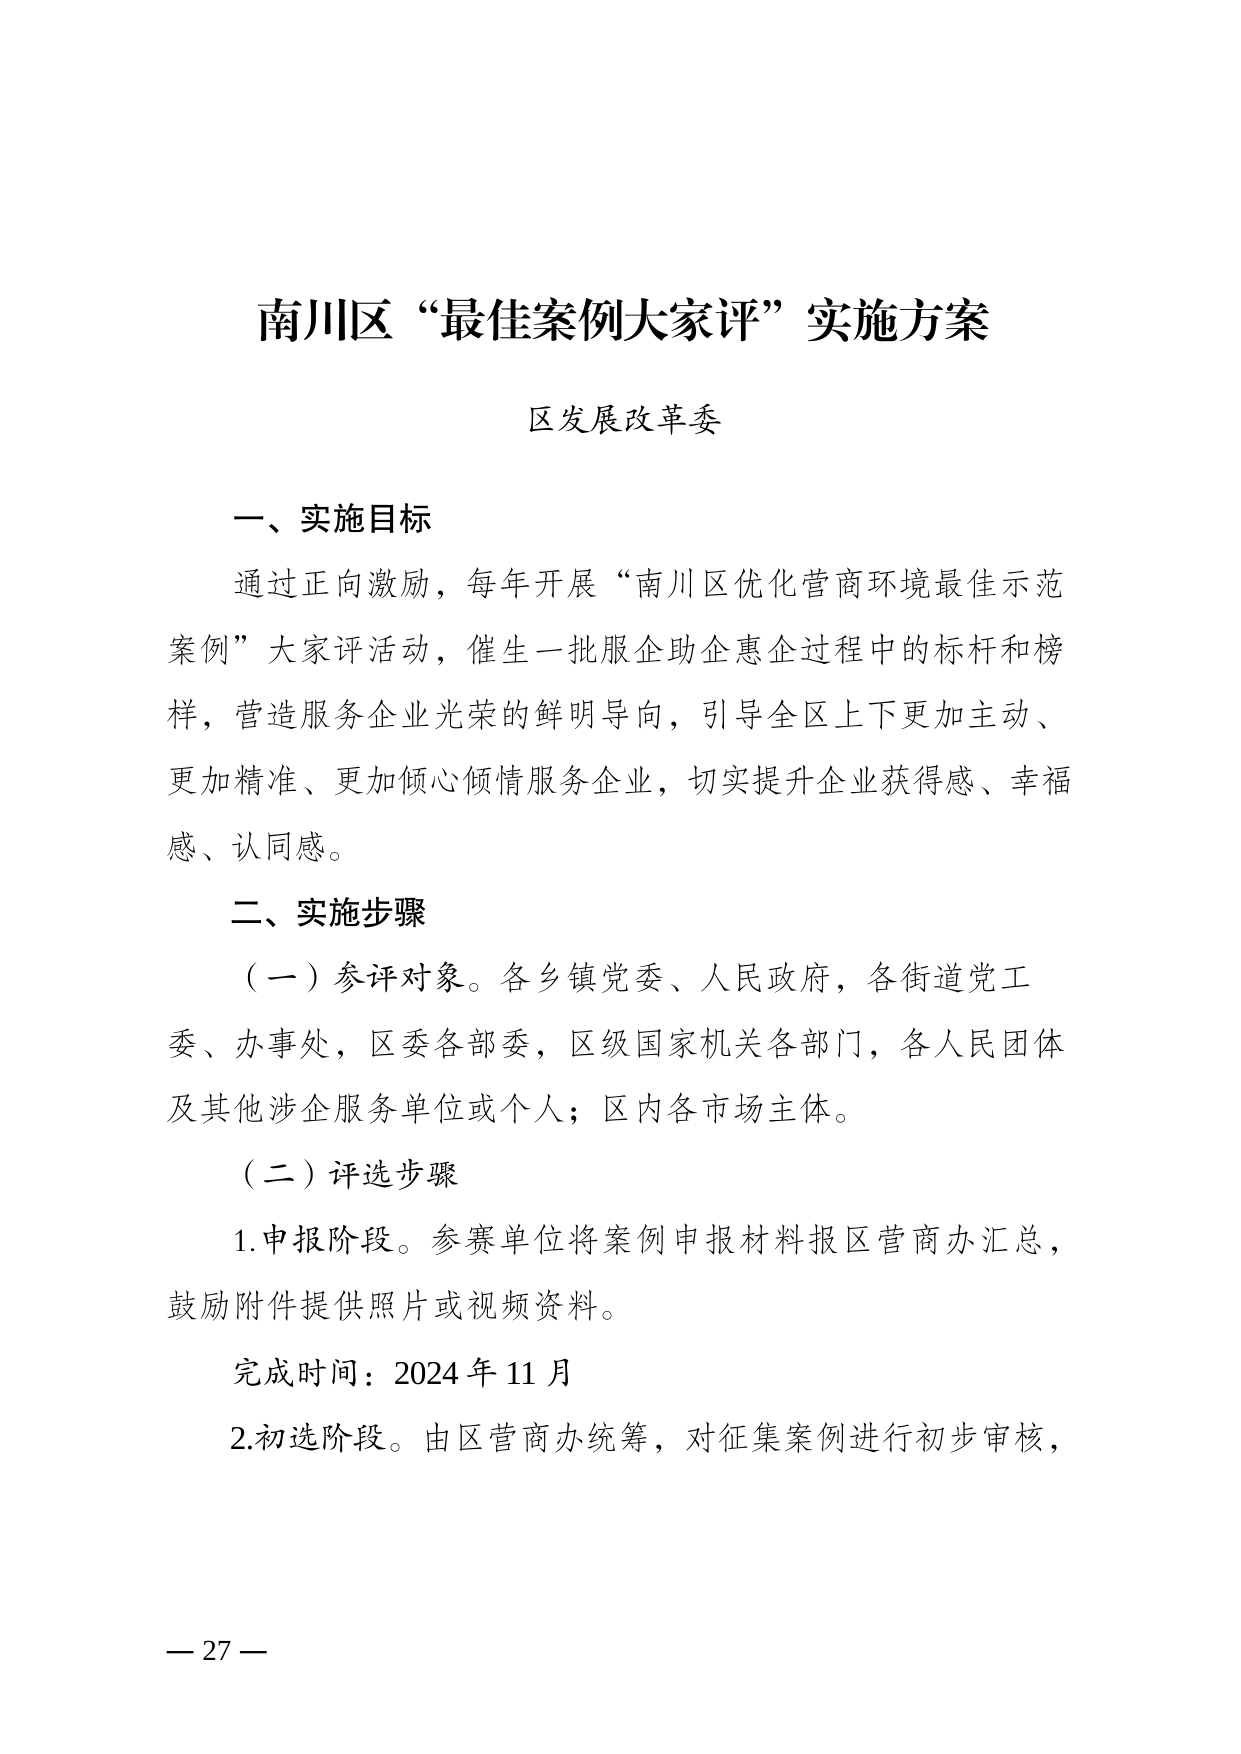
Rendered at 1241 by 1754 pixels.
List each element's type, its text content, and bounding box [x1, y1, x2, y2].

text 区发展改革委 [165, 388, 1081, 453]
list （二）评选步骤 [165, 1143, 1081, 1208]
text 通过正向激励，每年开展“南川区优化营商环境最佳示范案例”大家评活动，催生一批服企助企惠企过程中的标杆和榜样，营造服务企业光荣的鲜明导向，引导全区上下更加主动、更加精准、更加倾心倾情服务企业，切实提升企业获得感、幸福感、认同感。 [165, 552, 1081, 880]
text 南川区“最佳案例大家评”实施方案 [165, 289, 1081, 355]
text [165, 1405, 1081, 1471]
text 1.申报阶段。参赛单位将案例申报材料报区营商办汇总，鼓励附件提供照片或视频资料。 [165, 1208, 1081, 1339]
text （一）参评对象。各乡镇党委、人民政府，各街道党工委、办事处，区委各部委，区级国家机关各部门，各人民团体及其他涉企服务单位或个人；区内各市场主体。 [165, 946, 1081, 1143]
list 一、实施目标 [165, 486, 1081, 552]
text 完成时间：2024年11月 [165, 1339, 1081, 1405]
list 二、实施步骤 [165, 880, 1081, 946]
